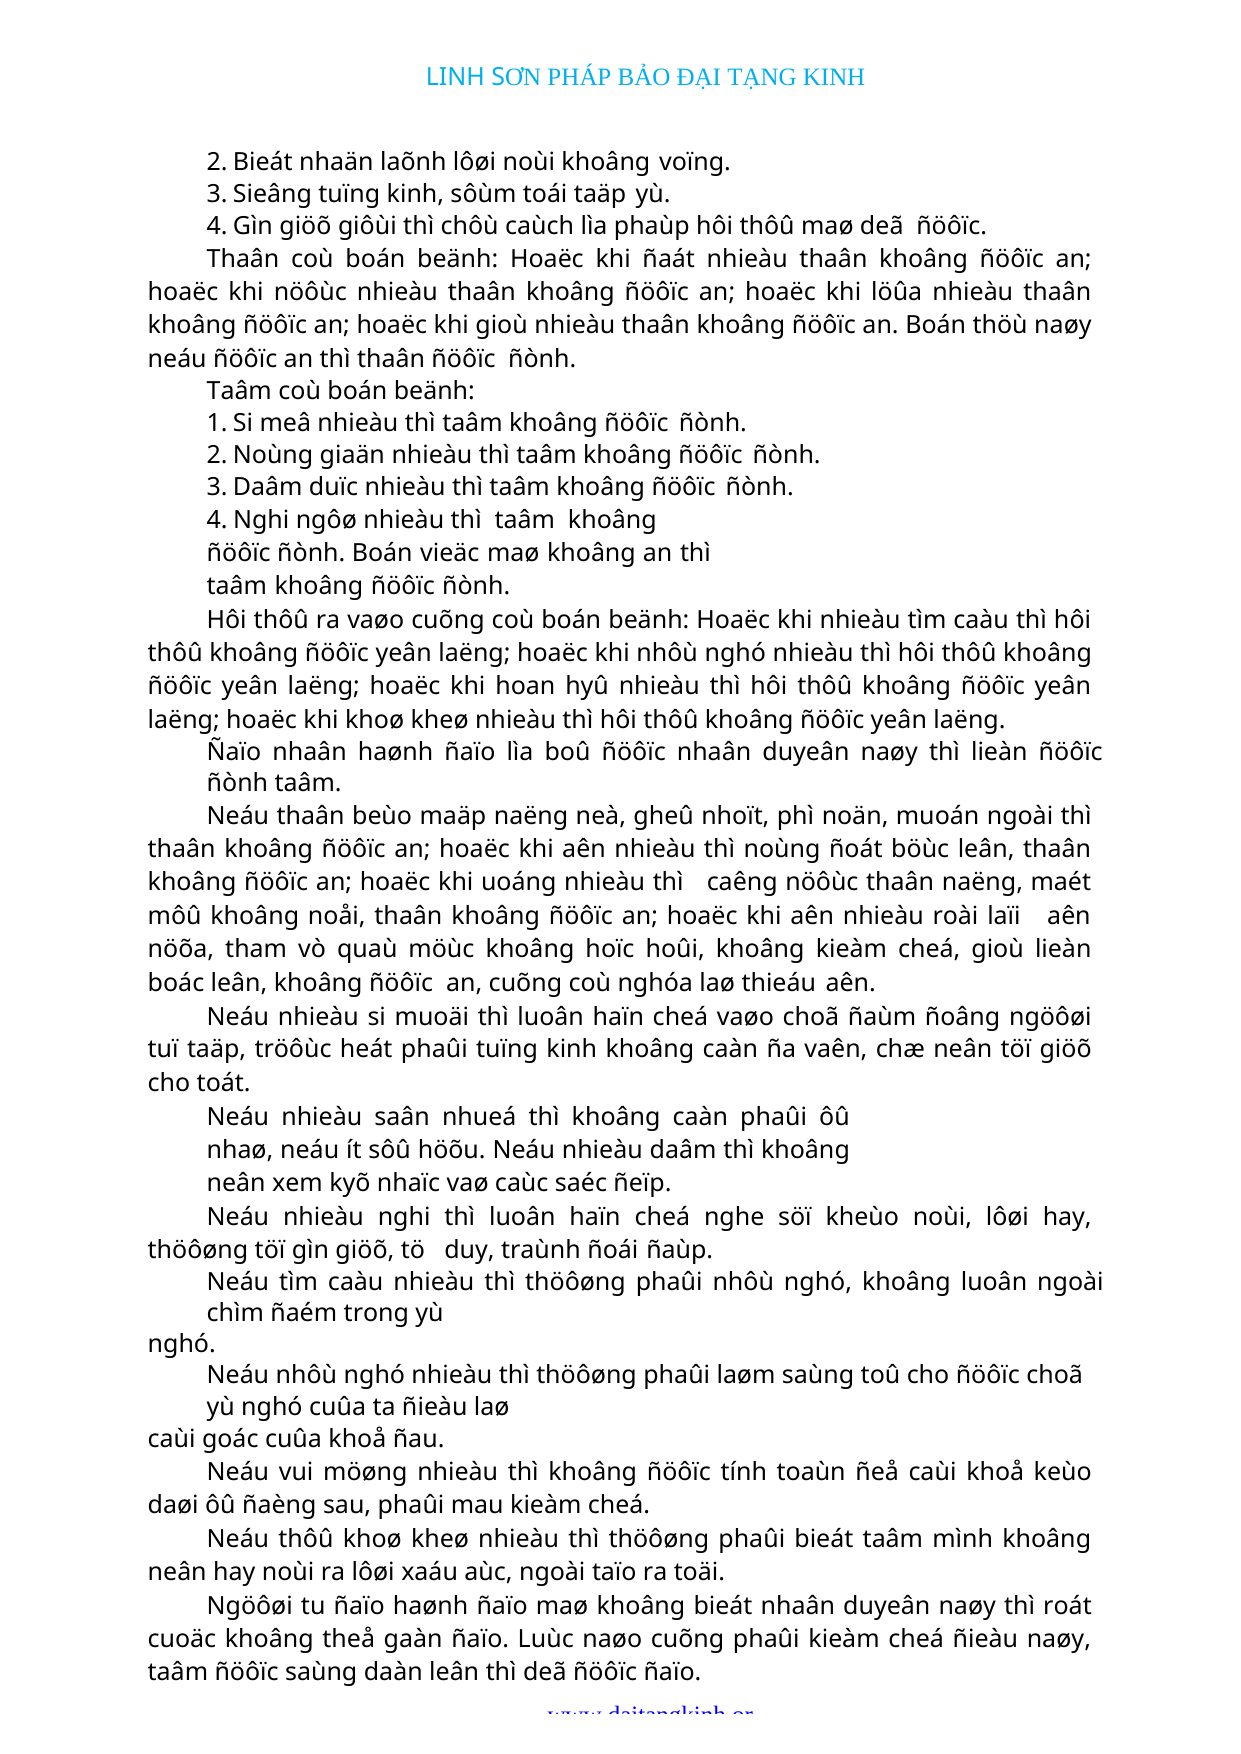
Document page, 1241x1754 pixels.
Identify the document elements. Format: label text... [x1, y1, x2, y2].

list Gìn giöõ giôùi thì chôù caùch lìa phaùp hôi thôû maø deã ñöôïc. [206, 209, 1105, 241]
text Neáu thaân beùo maäp naëng neà, gheû nhoït, phì noän, muoán ngoài thì thaân khoâng ñöôïc an; hoaëc khi aên nhieàu thì noùng ñoát böùc leân, thaân khoâng ñöôïc an; hoaëc khi uoáng nhieàu thì caêng nöôùc thaân naëng, maét môû khoâng noåi, thaân khoâng ñöôïc an; hoaëc khi aên nhieàu roài laïi aên nöõa, tham vò quaù möùc khoâng hoïc hoûi, khoâng kieàm cheá, gioù lieàn boác leân, khoâng ñöôïc an, cuõng coù nghóa laø thieáu aên. [147, 798, 1093, 998]
text Taâm coù boán beänh: [206, 374, 1105, 406]
text Neáu vui möøng nhieàu thì khoâng ñöôïc tính toaùn ñeå caùi khoå keùo daøi ôû ñaèng sau, phaûi mau kieàm cheá. [147, 1454, 1093, 1521]
text Hôi thôû ra vaøo cuõng coù boán beänh: Hoaëc khi nhieàu tìm caàu thì hôi thôû khoâng ñöôïc yeân laëng; hoaëc khi nhôù nghó nhieàu thì hôi thôû khoâng ñöôïc yeân laëng; hoaëc khi hoan hyû nhieàu thì hôi thôû khoâng ñöôïc yeân laëng; hoaëc khi khoø kheø nhieàu thì hôi thôû khoâng ñöôïc yeân laëng. [147, 602, 1092, 735]
list Sieâng tuïng kinh, sôùm toái taäp yù. [206, 177, 1105, 209]
text Neáu nhieàu saân nhueá thì khoâng caàn phaûi ôû nhaø, neáu ít sôû höõu. Neáu nhieàu daâm thì khoâng neân xem kyõ nhaïc vaø caùc saéc ñeïp. [206, 1099, 850, 1199]
list Bieát nhaän laõnh lôøi noùi khoâng voïng. [206, 145, 1105, 177]
text caùi goác cuûa khoå ñau. [147, 1422, 1105, 1454]
text Ngöôøi tu ñaïo haønh ñaïo maø khoâng bieát nhaân duyeân naøy thì roát cuoäc khoâng theå gaàn ñaïo. Luùc naøo cuõng phaûi kieàm cheá ñieàu naøy, taâm ñöôïc saùng daàn leân thì deã ñöôïc ñaïo. [147, 1587, 1093, 1688]
list Nghi ngôø nhieàu thì taâm khoâng ñöôïc ñònh. Boán vieäc maø khoâng an thì taâm khoâng ñöôïc ñònh. [206, 502, 718, 602]
text Neáu nhieàu si muoäi thì luoân haïn cheá vaøo choã ñaùm ñoâng ngöôøi tuï taäp, tröôùc heát phaûi tuïng kinh khoâng caàn ña vaên, chæ neân töï giöõ cho toát. [147, 998, 1093, 1099]
text nghó. [147, 1328, 1105, 1359]
list Si meâ nhieàu thì taâm khoâng ñöôïc ñònh. [206, 406, 1105, 438]
text Neáu thôû khoø kheø nhieàu thì thöôøng phaûi bieát taâm mình khoâng neân hay noùi ra lôøi xaáu aùc, ngoài taïo ra toäi. [147, 1521, 1093, 1587]
text Neáu nhieàu nghi thì luoân haïn cheá nghe söï kheùo noùi, lôøi hay, thöôøng töï gìn giöõ, tö duy, traùnh ñoái ñaùp. [147, 1199, 1093, 1266]
text Ñaïo nhaân haønh ñaïo lìa boû ñöôïc nhaân duyeân naøy thì lieàn ñöôïc ñònh taâm. [206, 735, 1105, 798]
text Neáu nhôù nghó nhieàu thì thöôøng phaûi laøm saùng toû cho ñöôïc choã yù nghó cuûa ta ñieàu laø [206, 1359, 1105, 1422]
text Thaân coù boán beänh: Hoaëc khi ñaát nhieàu thaân khoâng ñöôïc an; hoaëc khi nöôùc nhieàu thaân khoâng ñöôïc an; hoaëc khi löûa nhieàu thaân khoâng ñöôïc an; hoaëc khi gioù nhieàu thaân khoâng ñöôïc an. Boán thöù naøy neáu ñöôïc an thì thaân ñöôïc ñònh. [147, 241, 1093, 374]
list Daâm duïc nhieàu thì taâm khoâng ñöôïc ñònh. [206, 469, 1105, 501]
text Neáu tìm caàu nhieàu thì thöôøng phaûi nhôù nghó, khoâng luoân ngoài chìm ñaém trong yù [206, 1266, 1105, 1328]
list Noùng giaän nhieàu thì taâm khoâng ñöôïc ñònh. [206, 438, 1105, 469]
